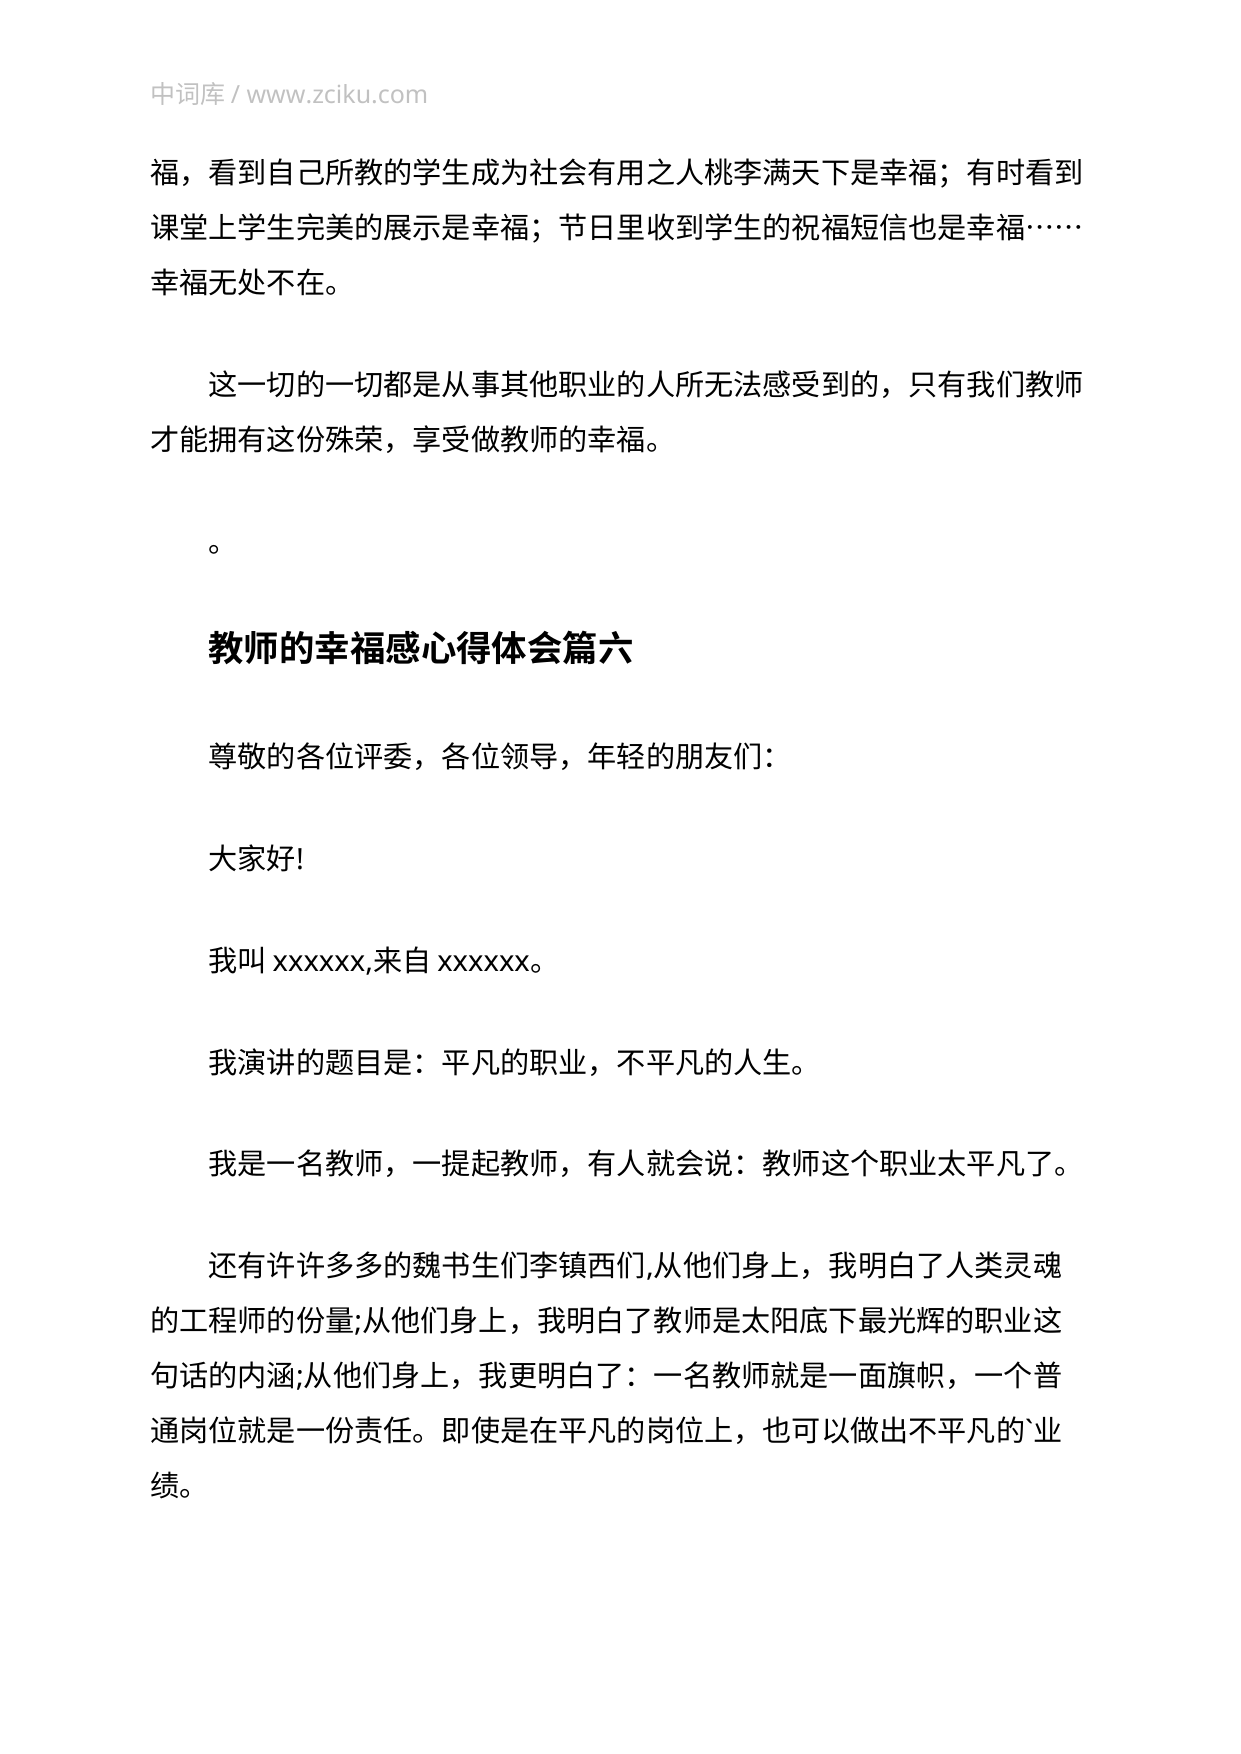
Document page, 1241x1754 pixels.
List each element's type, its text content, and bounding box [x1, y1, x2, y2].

text 这一切的一切都是从事其他职业的人所无法感受到的，只有我们教师才能拥有这份殊荣，享受做教师的幸福。 [150, 362, 1090, 459]
text 我叫xxxxxx,来自xxxxxx。 [150, 937, 1090, 979]
text 我是一名教师，一提起教师，有人就会说：教师这个职业太平凡了。 [150, 1141, 1090, 1183]
text 我演讲的题目是：平凡的职业，不平凡的人生。 [150, 1039, 1090, 1081]
text 还有许许多多的魏书生们李镇西们,从他们身上，我明白了人类灵魂的工程师的份量;从他们身上，我明白了教师是太阳底下最光辉的职业这句话的内涵;从他们身上，我更明白了：一名教师就是一面旗帜，一个普通岗位就是一份责任。即使是在平凡的岗位上，也可以做出不平凡的`业绩。 [150, 1243, 1090, 1505]
text 。 [150, 518, 1090, 561]
text 尊敬的各位评委，各位领导，年轻的朋友们： [150, 733, 1090, 776]
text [150, 150, 1090, 302]
text 教师的幸福感心得体会篇六 [150, 620, 1090, 671]
text 大家好! [150, 835, 1090, 878]
